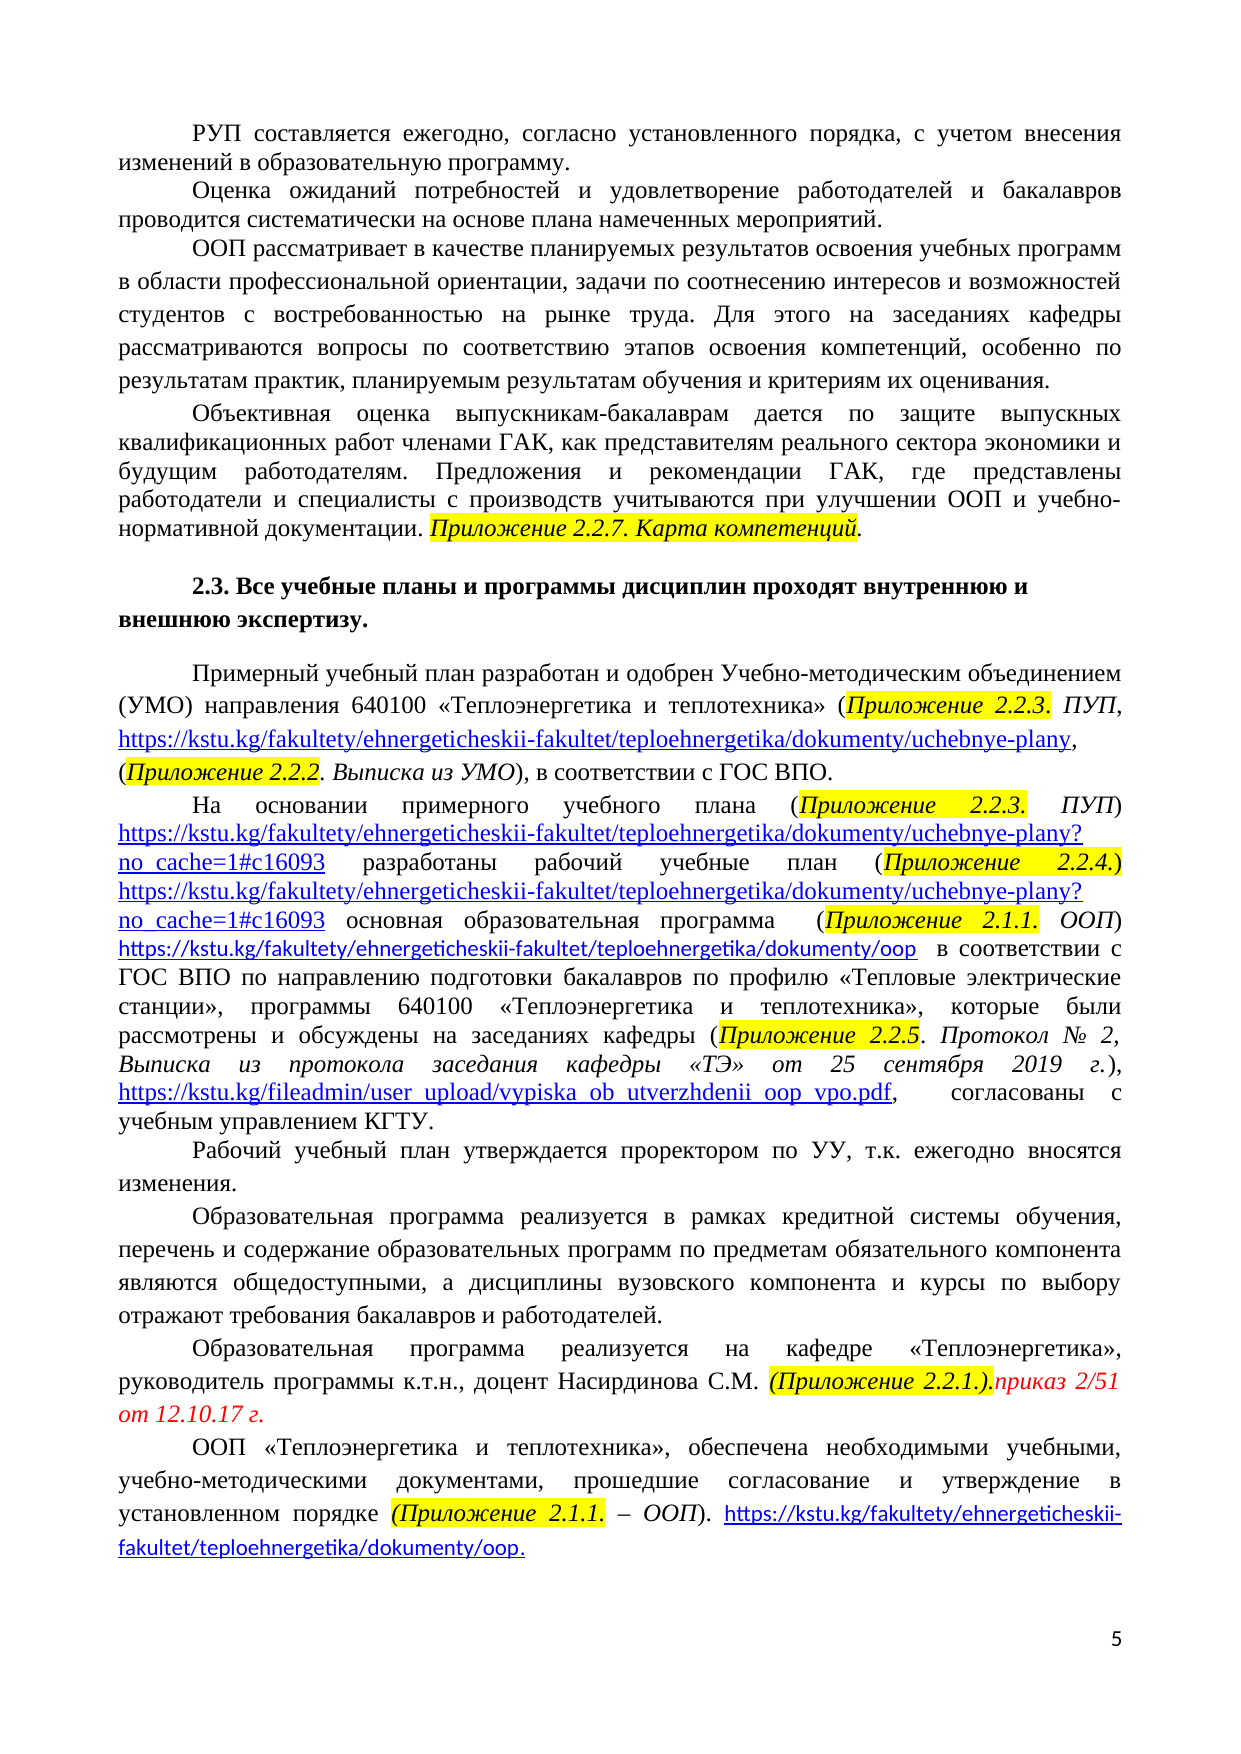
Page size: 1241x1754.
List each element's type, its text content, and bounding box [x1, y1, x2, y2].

text Образовательная программа реализуется в рамках кредитной системы обучения, перечень и содержание образовательных программ по предметам обязательного компонента являются общедоступными, а дисциплины вузовского компонента и курсы по выбору отражают требования бакалавров и работодателей. [118, 1201, 1122, 1329]
text РУП составляется ежегодно, согласно установленного порядка, с учетом внесения изменений в образовательную программу. [118, 118, 1122, 176]
text ООП «Теплоэнергетика и теплотехника», обеспечена необходимыми учебными, учебно-методическими документами, прошедшие согласование и утверждение в установленном порядке (Приложение 2.1.1. – ООП). https://kstu.kg/fakultety/ehnergeticheskii-fakultet/teploehnergetika/dokumenty/oop. [118, 1432, 1122, 1561]
text Рабочий учебный план утверждается проректором по УУ, т.к. ежегодно вносятся изменения. [118, 1135, 1122, 1197]
text Объективная оценка выпускникам-бакалаврам дается по защите выпускных квалификационных работ членами ГАК, как представителям реального сектора экономики и будущим работодателям. Предложения и рекомендации ГАК, где представлены работодатели и специалисты с производств учитываются при улучшении ООП и учебно-нормативной документации. Приложение 2.2.7. Карта компетенций. [118, 398, 1122, 542]
text Примерный учебный план разработан и одобрен Учебно-методическим объединением (УМО) направления 640100 «Теплоэнергетика и теплотехника» (Приложение 2.2.3. ПУП, https://kstu.kg/fakultety/ehnergeticheskii-fakultet/teploehnergetika/dokumenty/uchebnye-plany, (Приложение 2.2.2. Выписка из УМО), в соответствии с ГОС ВПО. [118, 658, 1122, 785]
text ООП рассматривает в качестве планируемых результатов освоения учебных программ в области профессиональной ориентации, задачи по соотнесению интересов и возможностей студентов с востребованностью на рынке труда. Для этого на заседаниях кафедры рассматриваются вопросы по соответствию этапов освоения компетенций, особенно по результатам практик, планируемым результатам обучения и критериям их оценивания. [118, 233, 1122, 394]
text На основании примерного учебного плана (Приложение 2.2.3. ПУП) https://kstu.kg/fakultety/ehnergeticheskii-fakultet/teploehnergetika/dokumenty/uchebnye-plany?no_cache=1#c16093 разработаны рабочий учебные план (Приложение 2.2.4.) https://kstu.kg/fakultety/ehnergeticheskii-fakultet/teploehnergetika/dokumenty/uchebnye-plany?no_cache=1#c16093 основная образовательная программа (Приложение 2.1.1. ООП) https://kstu.kg/fakultety/ehnergeticheskii-fakultet/teploehnergetika/dokumenty/oop в соответствии с ГОС ВПО по направлению подготовки бакалавров по профилю «Тепловые электрические станции», программы 640100 «Теплоэнергетика и теплотехника», которые были рассмотрены и обсуждены на заседаниях кафедры (Приложение 2.2.5. Протокол № 2, Выписка из протокола заседания кафедры «ТЭ» от 25 сентября 2019 г.), https://kstu.kg/fileadmin/user_upload/vypiska_ob_utverzhdenii_oop_vpo.pdf, согласованы с учебным управлением КГТУ. [118, 790, 1122, 1135]
text Образовательная программа реализуется на кафедре «Теплоэнергетика», руководитель программы к.т.н., доцент Насирдинова С.М. (Приложение 2.2.1.).приказ 2/51 от 12.10.17 г. [118, 1333, 1122, 1428]
text 2.3. Все учебные планы и программы дисциплин проходят внутреннюю и внешнюю экспертизу. [118, 571, 1122, 632]
text Оценка ожиданий потребностей и удовлетворение работодателей и бакалавров проводится систематически на основе плана намеченных мероприятий. [118, 176, 1122, 233]
